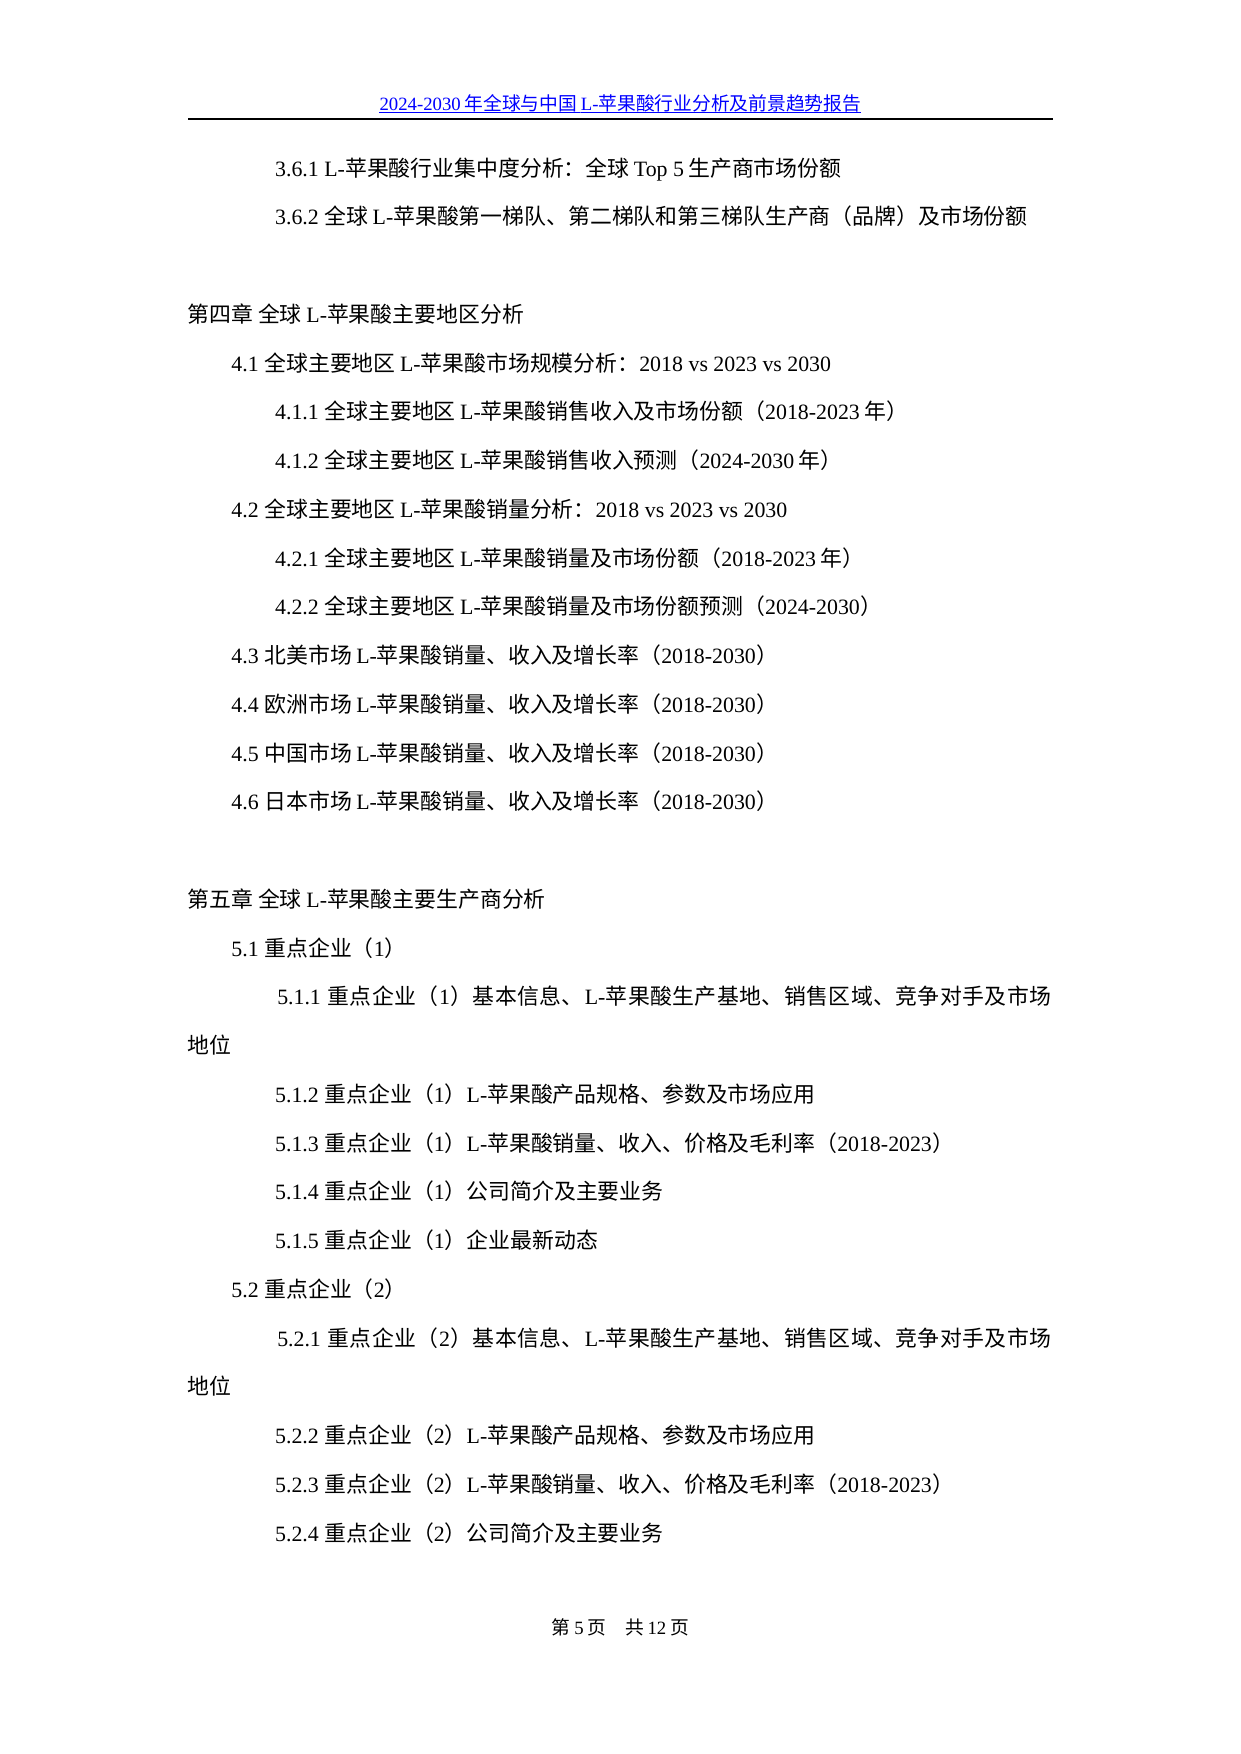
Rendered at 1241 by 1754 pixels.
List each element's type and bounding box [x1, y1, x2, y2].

text [187, 150, 1053, 1548]
